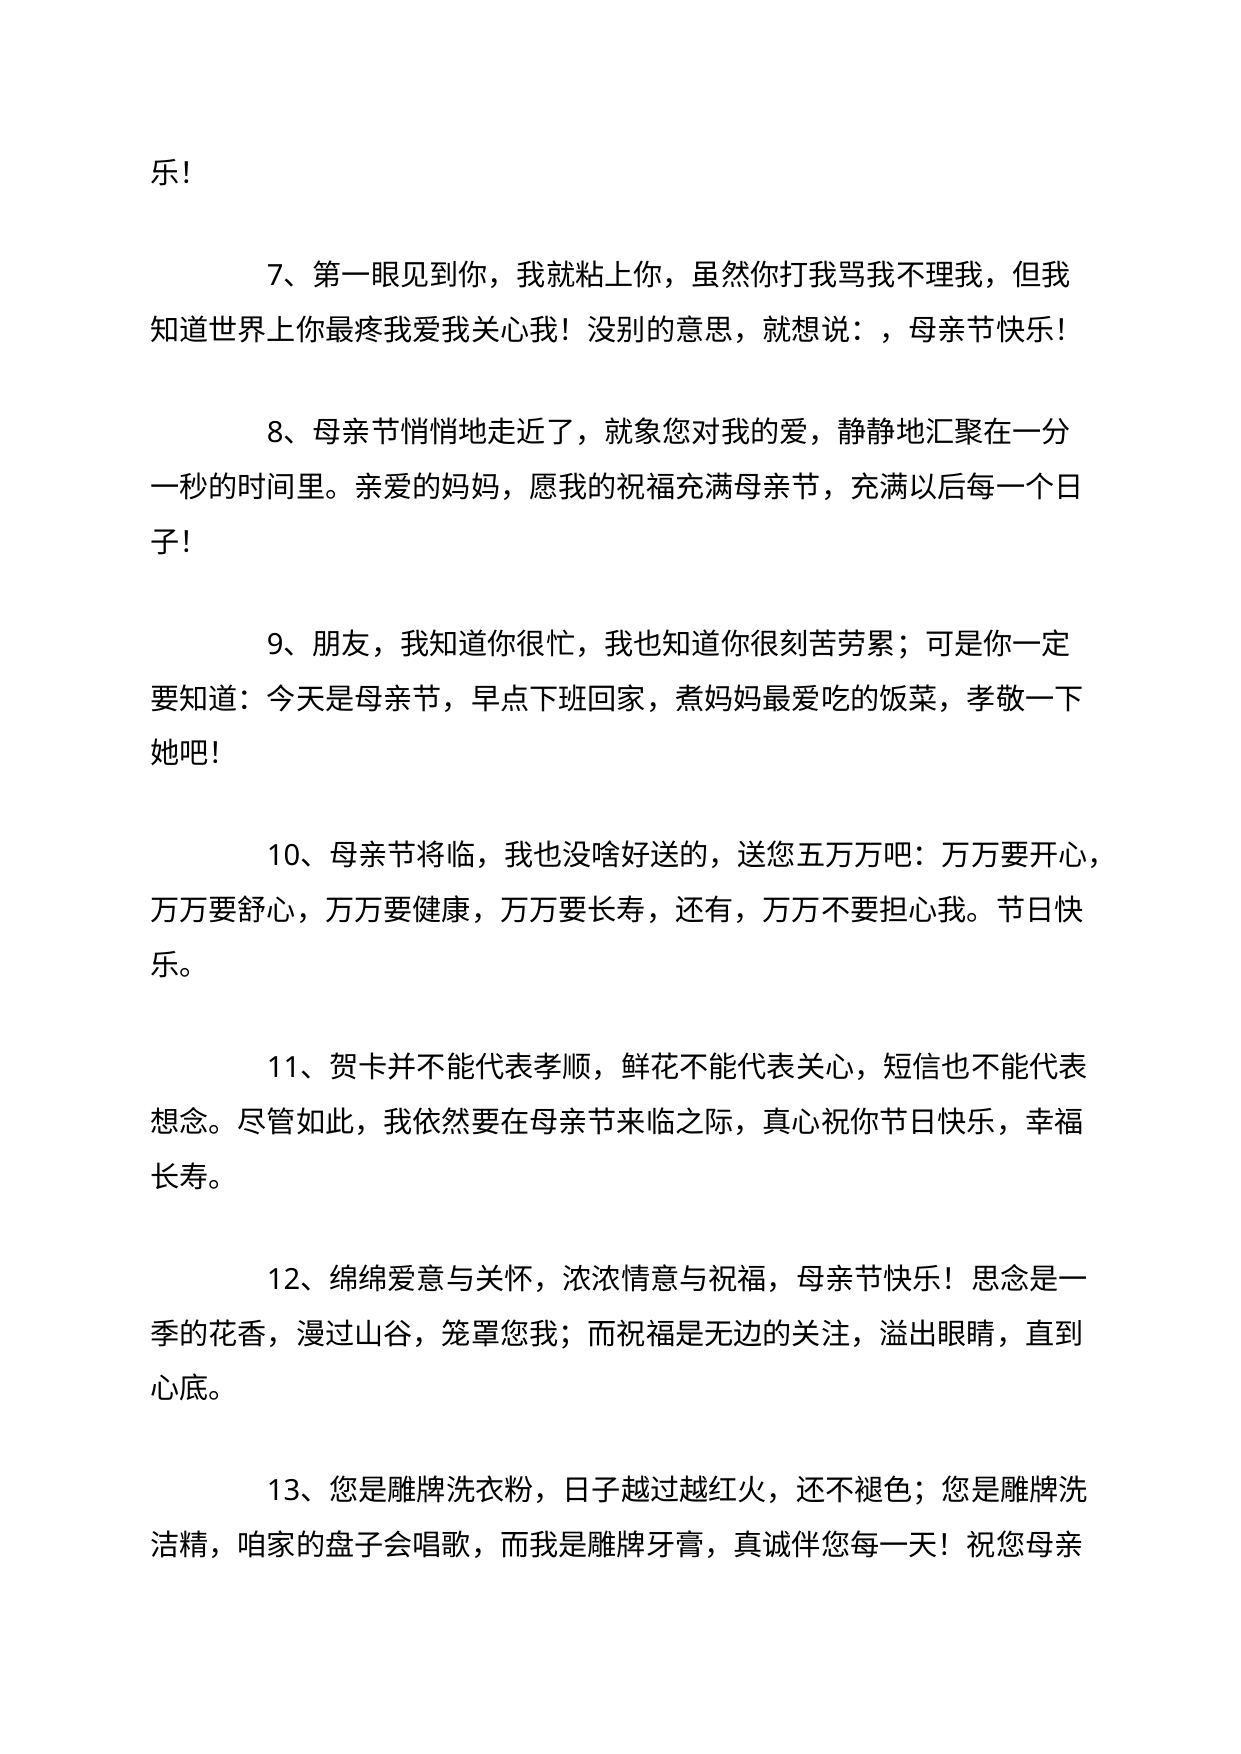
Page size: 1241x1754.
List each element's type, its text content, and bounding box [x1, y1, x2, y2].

text 11、贺卡并不能代表孝顺，鲜花不能代表关心，短信也不能代表想念。尽管如此，我依然要在母亲节来临之际，真心祝你节日快乐，幸福长寿。 [150, 1043, 1090, 1196]
text 7、第一眼见到你，我就粘上你，虽然你打我骂我不理我，但我知道世界上你最疼我爱我关心我！没别的意思，就想说：，母亲节快乐！ [150, 252, 1090, 349]
text 8、母亲节悄悄地走近了，就象您对我的爱，静静地汇聚在一分一秒的时间里。亲爱的妈妈，愿我的祝福充满母亲节，充满以后每一个日子！ [150, 408, 1090, 561]
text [150, 150, 1090, 192]
text 9、朋友，我知道你很忙，我也知道你很刻苦劳累；可是你一定要知道：今天是母亲节，早点下班回家，煮妈妈最爱吃的饭菜，孝敬一下她吧！ [150, 620, 1090, 772]
text 12、绵绵爱意与关怀，浓浓情意与祝福，母亲节快乐！思念是一季的花香，漫过山谷，笼罩您我；而祝福是无边的关注，溢出眼睛，直到心底。 [150, 1255, 1090, 1407]
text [150, 1467, 1090, 1564]
text 10、母亲节将临，我也没啥好送的，送您五万万吧：万万要开心，万万要舒心，万万要健康，万万要长寿，还有，万万不要担心我。节日快乐。 [150, 832, 1090, 984]
